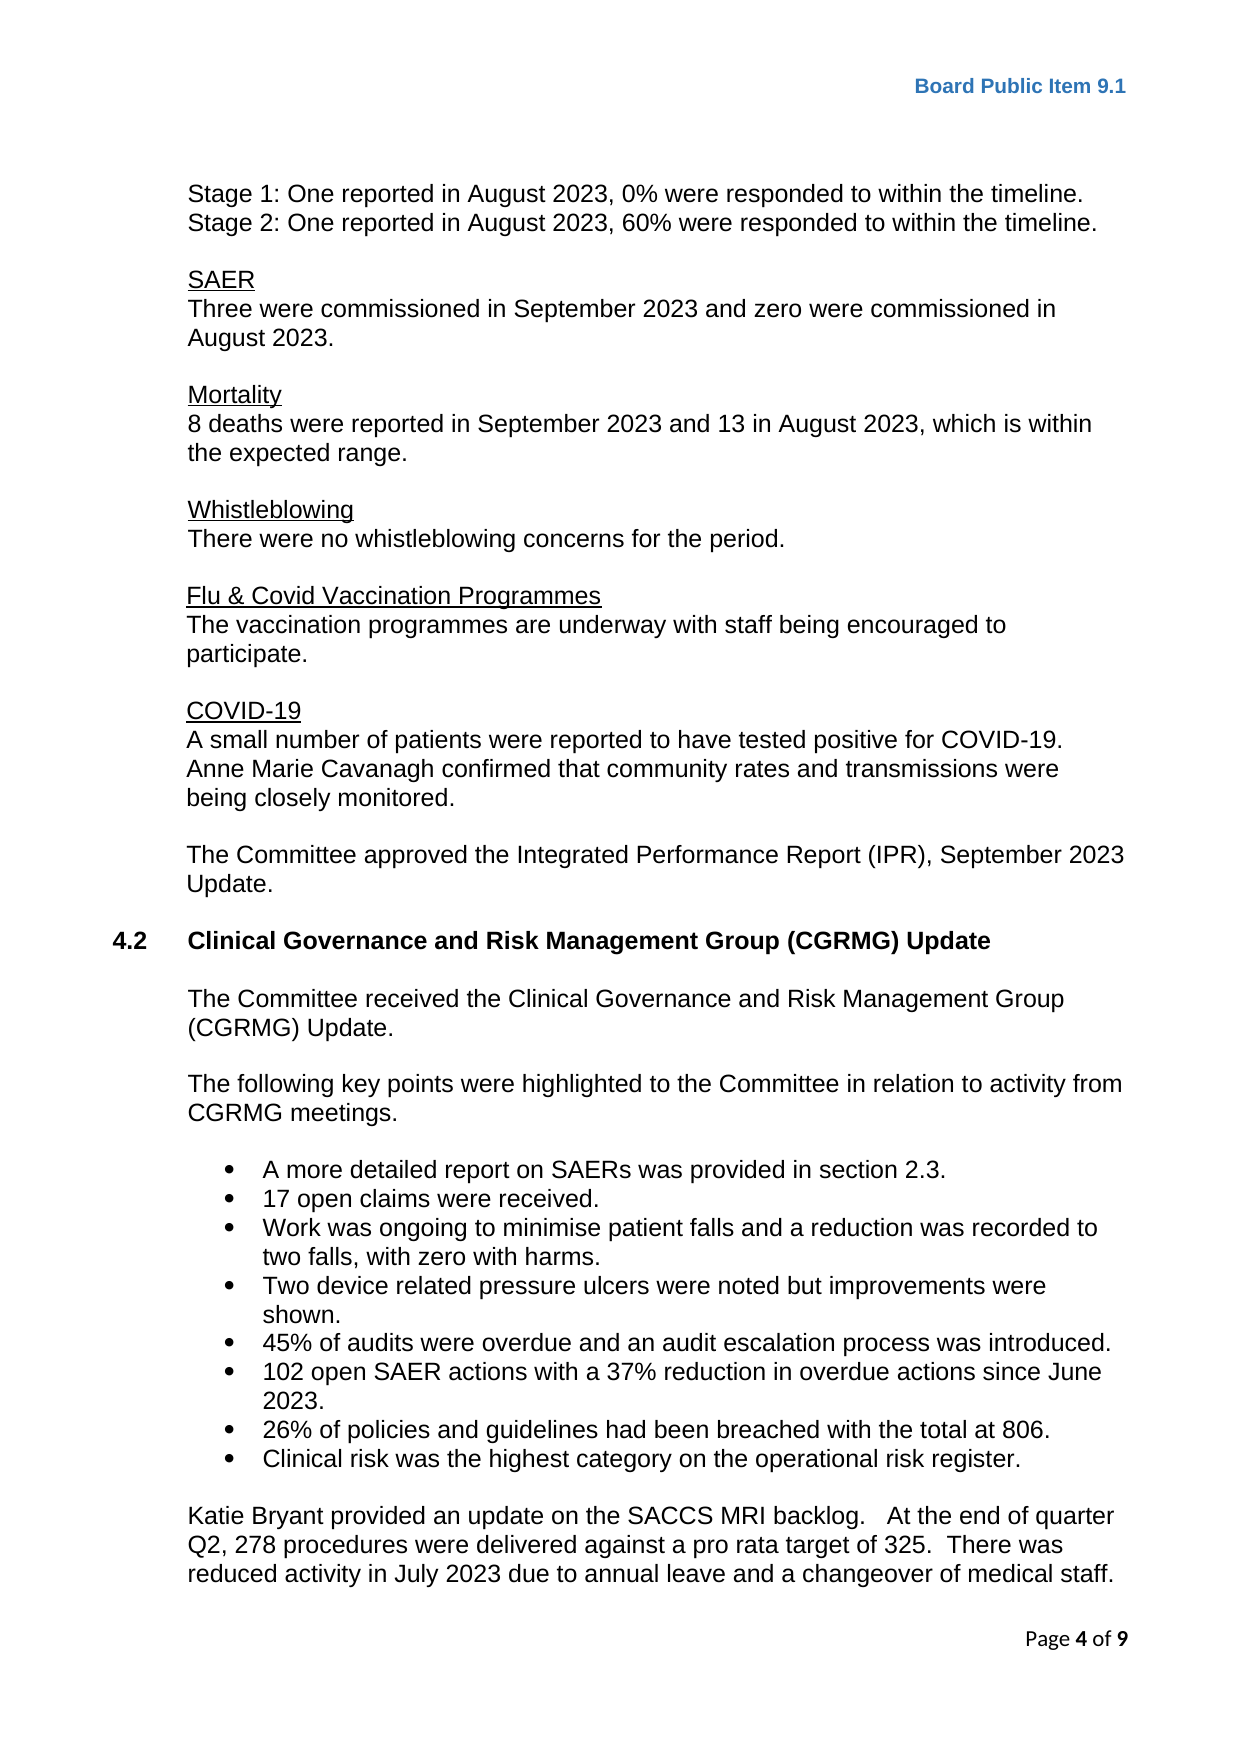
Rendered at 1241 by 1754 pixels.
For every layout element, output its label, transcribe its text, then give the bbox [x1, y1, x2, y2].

text Three were commissioned in September 2023 and zero were commissioned in August 2023. [187, 294, 1128, 351]
list A more detailed report on SAERs was provided in section 2.3. [225, 1156, 1128, 1184]
text There were no whistleblowing concerns for the period. [187, 524, 1128, 552]
text A small number of patients were reported to have tested positive for COVID-19. Anne Marie Cavanagh confirmed that community rates and transmissions were being closely monitored. [186, 725, 1128, 811]
list Work was ongoing to minimise patient falls and a reduction was recorded to two falls, with zero with harms. [225, 1213, 1128, 1271]
list 4.2 Clinical Governance and Risk Management Group (CGRMG) Update [112, 926, 1128, 955]
text Whistleblowing [187, 495, 1128, 524]
text The Committee approved the Integrated Performance Report (IPR), September 2023 Update. [186, 840, 1128, 897]
list 45% of audits were overdue and an audit escalation process was introduced. [225, 1328, 1128, 1357]
text The vaccination programmes are underway with staff being encouraged to participate. [186, 610, 1128, 667]
list Two device related pressure ulcers were noted but improvements were shown. [225, 1271, 1128, 1328]
list The Committee received the Clinical Governance and Risk Management Group (CGRMG) Update. [187, 984, 1128, 1041]
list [187, 1501, 1128, 1588]
list The following key points were highlighted to the Committee in relation to activity from CGRMG meetings. [187, 1069, 1128, 1127]
text Flu & Covid Vaccination Programmes [186, 581, 1128, 610]
list Stage 2: One reported in August 2023, 60% were responded to within the timeline. [187, 207, 1128, 236]
list 17 open claims were received. [225, 1184, 1128, 1213]
list Mortality [187, 380, 1128, 409]
list 102 open SAER actions with a 37% reduction in overdue actions since June 2023. [225, 1357, 1128, 1415]
list Stage 1: One reported in August 2023, 0% were responded to within the timeline. [187, 179, 1128, 207]
list 26% of policies and guidelines had been breached with the total at 806. [225, 1415, 1128, 1444]
list Clinical risk was the highest category on the operational risk register. [225, 1444, 1128, 1473]
text 8 deaths were reported in September 2023 and 13 in August 2023, which is within the expected range. [187, 409, 1128, 466]
text COVID-19 [186, 696, 1128, 725]
list SAER [187, 265, 1128, 294]
